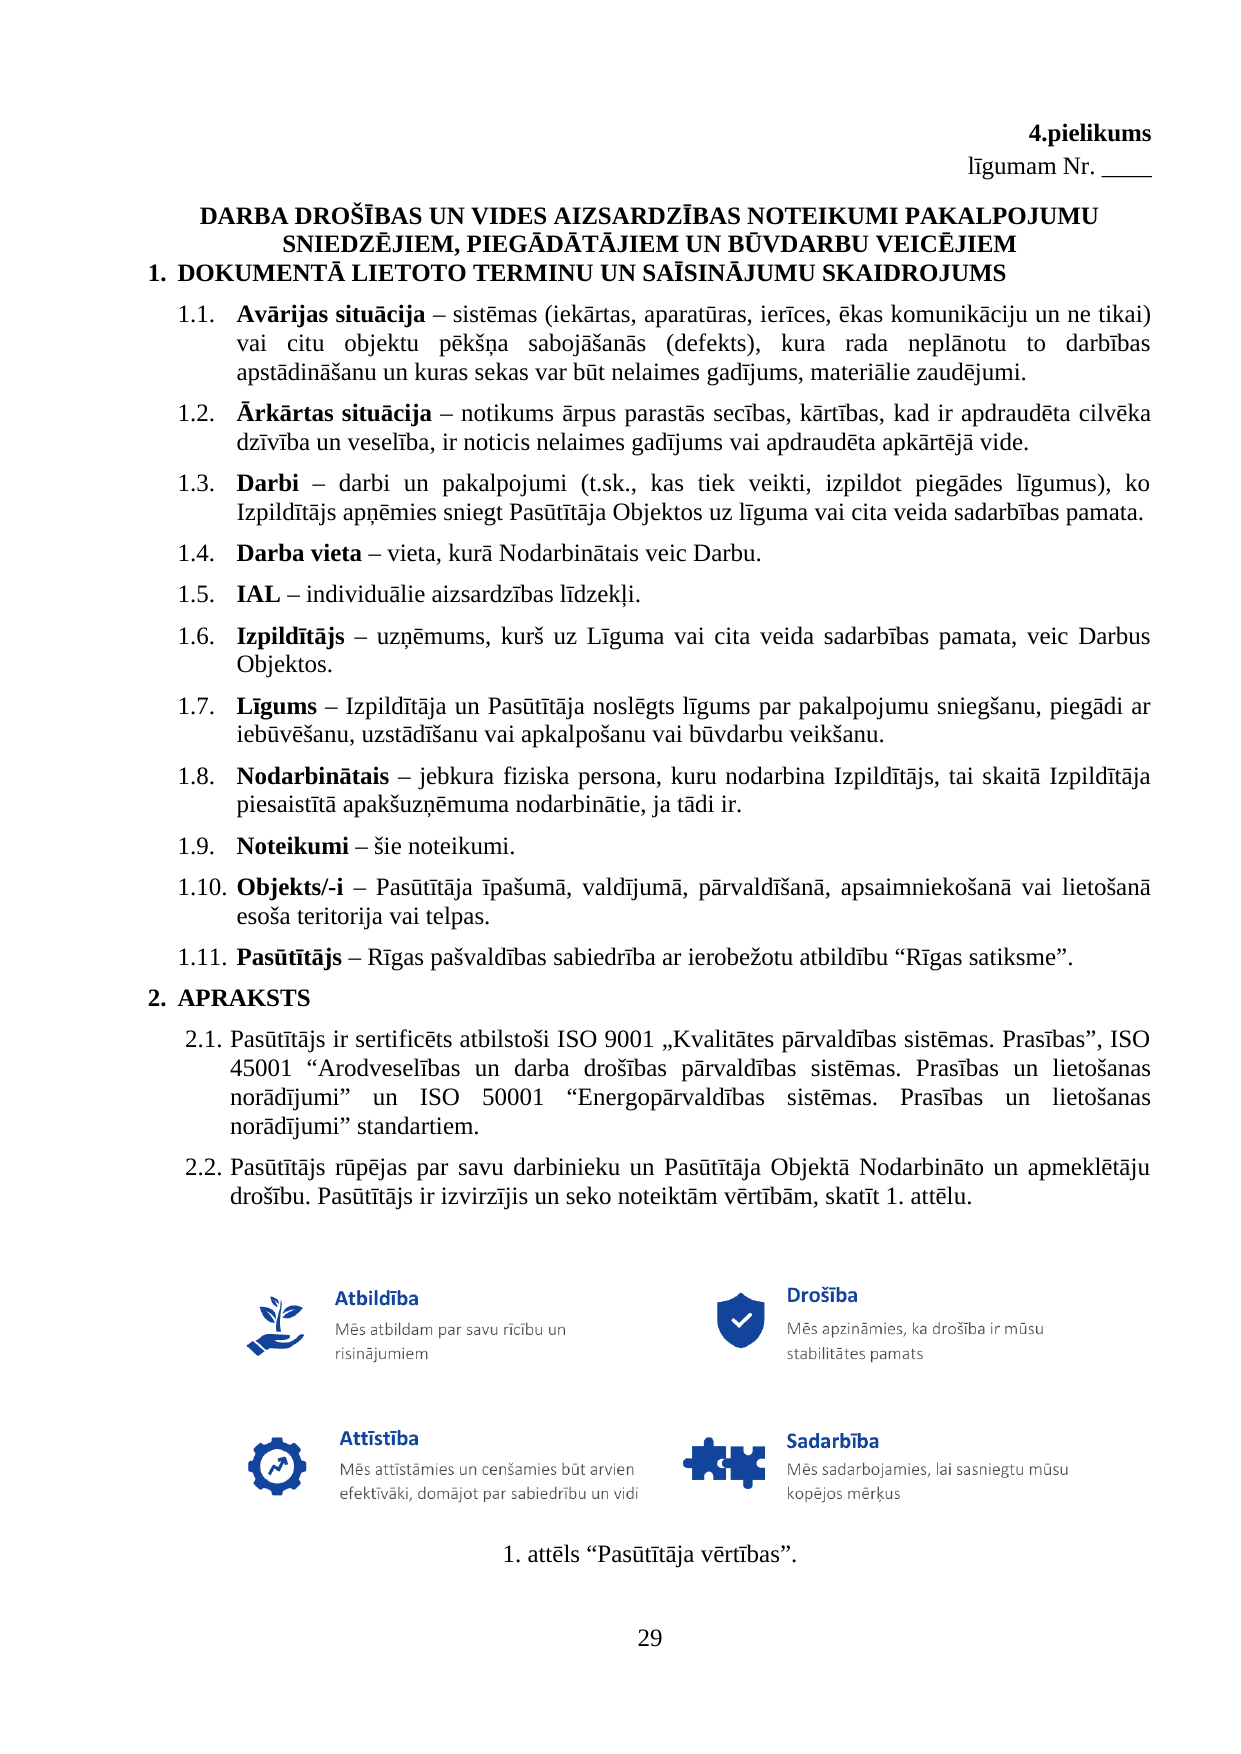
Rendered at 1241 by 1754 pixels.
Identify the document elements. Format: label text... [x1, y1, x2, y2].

text 4.pielikums līgumam Nr. ____ [148, 118, 1152, 180]
list Darbi – darbi un pakalpojumi (t.sk., kas tiek veikti, izpildot piegādes līgumus), ko Izpildītājs apņēmies sniegt Pasūtītāja Objektos uz līguma vai cita veida sadarbības pamata. [177, 468, 1152, 526]
list IAL – individuālie aizsardzības līdzekļi. [177, 579, 1152, 608]
text 1. attēls “Pasūtītāja vērtības”. [148, 1539, 1152, 1568]
list Pasūtītājs – Rīgas pašvaldības sabiedrība ar ierobežotu atbildību “Rīgas satiksme”. [177, 942, 1152, 971]
list DOKUMENTĀ LIETOTO TERMINU UN SAĪSINĀJUMU SKAIDROJUMS [148, 258, 1152, 287]
list Pasūtītājs ir sertificēts atbilstoši ISO 9001 „Kvalitātes pārvaldības sistēmas. Prasības”, ISO 45001 “Arodveselības un darba drošības pārvaldības sistēmas. Prasības un lietošanas norādījumi” un ISO 50001 “Energopārvaldības sistēmas. Prasības un lietošanas norādījumi” standartiem. [185, 1024, 1152, 1139]
text DARBA DROŠĪBAS UN VIDES AIZSARDZĪBAS NOTEIKUMI PAKALPOJUMU SNIEDZĒJIEM, PIEGĀDĀTĀJIEM UN BŪVDARBU VEICĒJIEM [148, 201, 1152, 258]
list Nodarbinātais – jebkura fiziska persona, kuru nodarbina Izpildītājs, tai skaitā Izpildītāja piesaistītā apakšuzņēmuma nodarbinātie, ja tādi ir. [177, 761, 1152, 818]
list Pasūtītājs rūpējas par savu darbinieku un Pasūtītāja Objektā Nodarbināto un apmeklētāju drošību. Pasūtītājs ir izvirzījis un seko noteiktām vērtībām, skatīt 1. attēlu. [185, 1152, 1152, 1209]
list Darba vieta – vieta, kurā Nodarbinātais veic Darbu. [177, 538, 1152, 567]
list Noteikumi – šie noteikumi. [177, 831, 1152, 859]
list Objekts/-i – Pasūtītāja īpašumā, valdījumā, pārvaldīšanā, apsaimniekošanā vai lietošanā esoša teritorija vai telpas. [177, 872, 1152, 929]
list Līgums – Izpildītāja un Pasūtītāja noslēgts līgums par pakalpojumu sniegšanu, piegādi ar iebūvēšanu, uzstādīšanu vai apkalpošanu vai būvdarbu veikšanu. [177, 691, 1152, 748]
list APRAKSTS [148, 983, 1152, 1012]
list Izpildītājs – uzņēmums, kurš uz Līguma vai cita veida sadarbības pamata, veic Darbus Objektos. [177, 621, 1152, 678]
picture [169, 1250, 1130, 1527]
list Avārijas situācija – sistēmas (iekārtas, aparatūras, ierīces, ēkas komunikāciju un ne tikai) vai citu objektu pēkšņa sabojāšanās (defekts), kura rada neplānotu to darbības apstādināšanu un kuras sekas var būt nelaimes gadījums, materiālie zaudējumi. [177, 299, 1152, 386]
list Ārkārtas situācija – notikums ārpus parastās secības, kārtības, kad ir apdraudēta cilvēka dzīvība un veselība, ir noticis nelaimes gadījums vai apdraudēta apkārtējā vide. [177, 398, 1152, 456]
